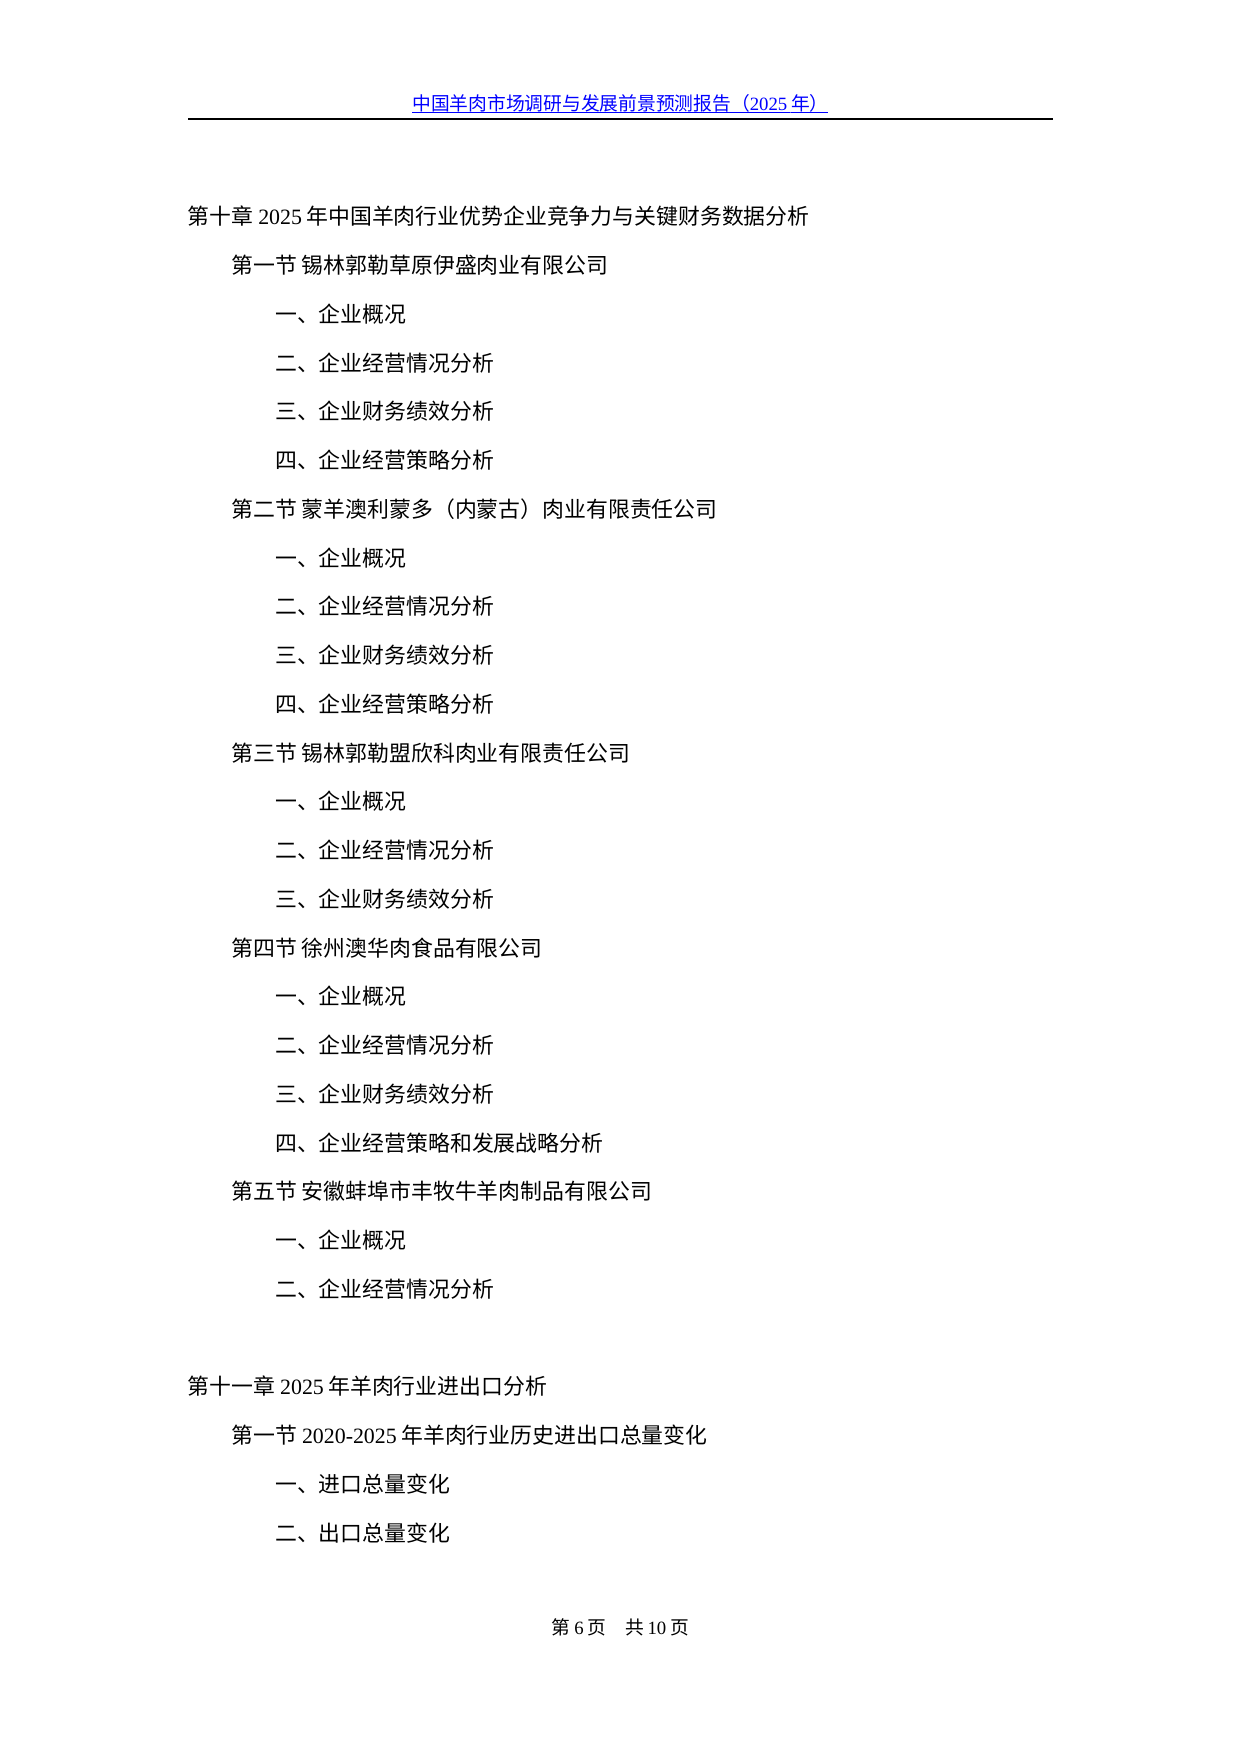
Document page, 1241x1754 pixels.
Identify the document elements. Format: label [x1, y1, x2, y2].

text [187, 150, 1053, 1548]
